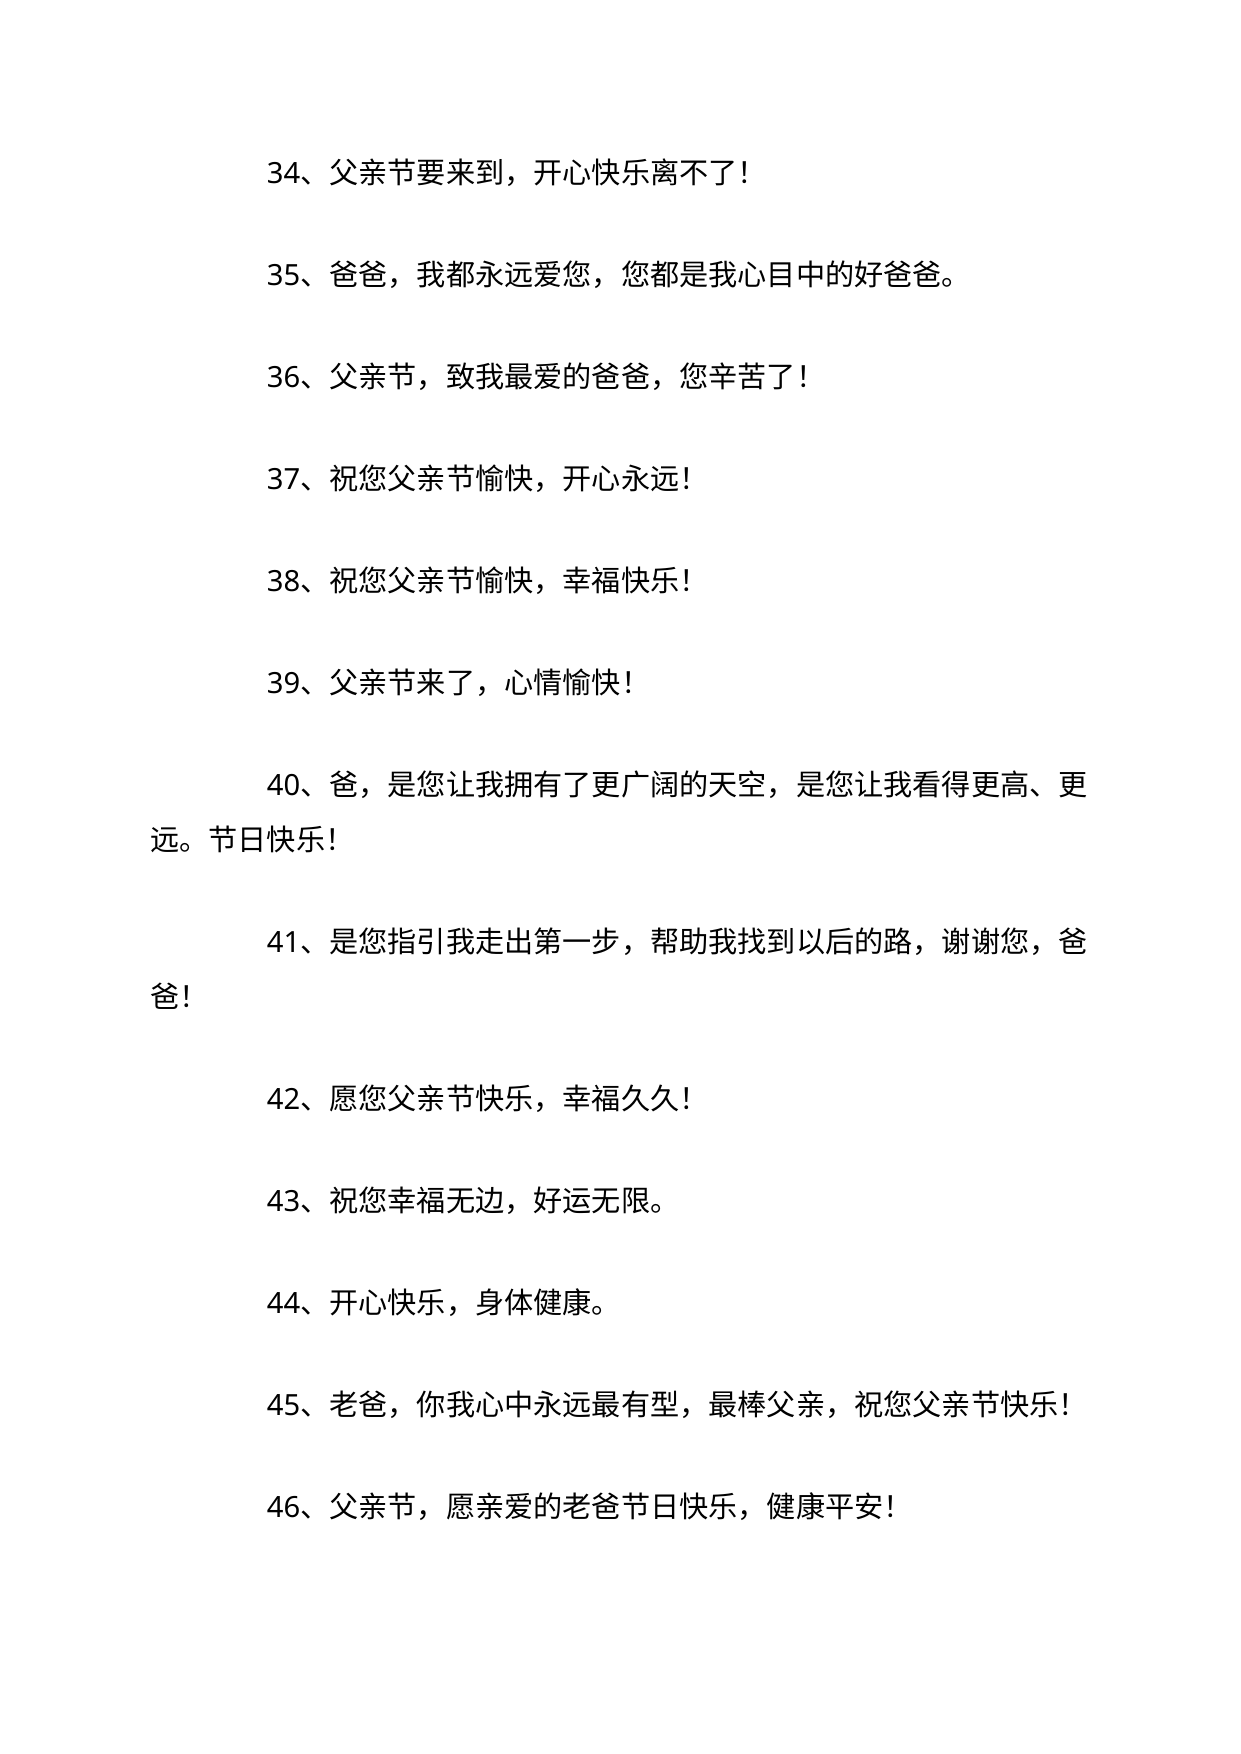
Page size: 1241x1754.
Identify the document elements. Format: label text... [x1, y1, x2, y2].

text 38、祝您父亲节愉快，幸福快乐！ [150, 558, 1090, 600]
text 41、是您指引我走出第一步，帮助我找到以后的路，谢谢您，爸爸！ [150, 919, 1090, 1016]
text 44、开心快乐，身体健康。 [150, 1279, 1090, 1322]
text 45、老爸，你我心中永远最有型，最棒父亲，祝您父亲节快乐！ [150, 1381, 1090, 1424]
text 42、愿您父亲节快乐，幸福久久！ [150, 1075, 1090, 1118]
text 35、爸爸，我都永远爱您，您都是我心目中的好爸爸。 [150, 252, 1090, 294]
text 40、爸，是您让我拥有了更广阔的天空，是您让我看得更高、更远。节日快乐！ [150, 762, 1090, 859]
text 39、父亲节来了，心情愉快！ [150, 660, 1090, 702]
text 43、祝您幸福无边，好运无限。 [150, 1177, 1090, 1220]
text 34、父亲节要来到，开心快乐离不了！ [150, 150, 1090, 192]
text 37、祝您父亲节愉快，开心永远！ [150, 456, 1090, 498]
text 46、父亲节，愿亲爱的老爸节日快乐，健康平安！ [150, 1483, 1090, 1526]
text 36、父亲节，致我最爱的爸爸，您辛苦了！ [150, 354, 1090, 396]
